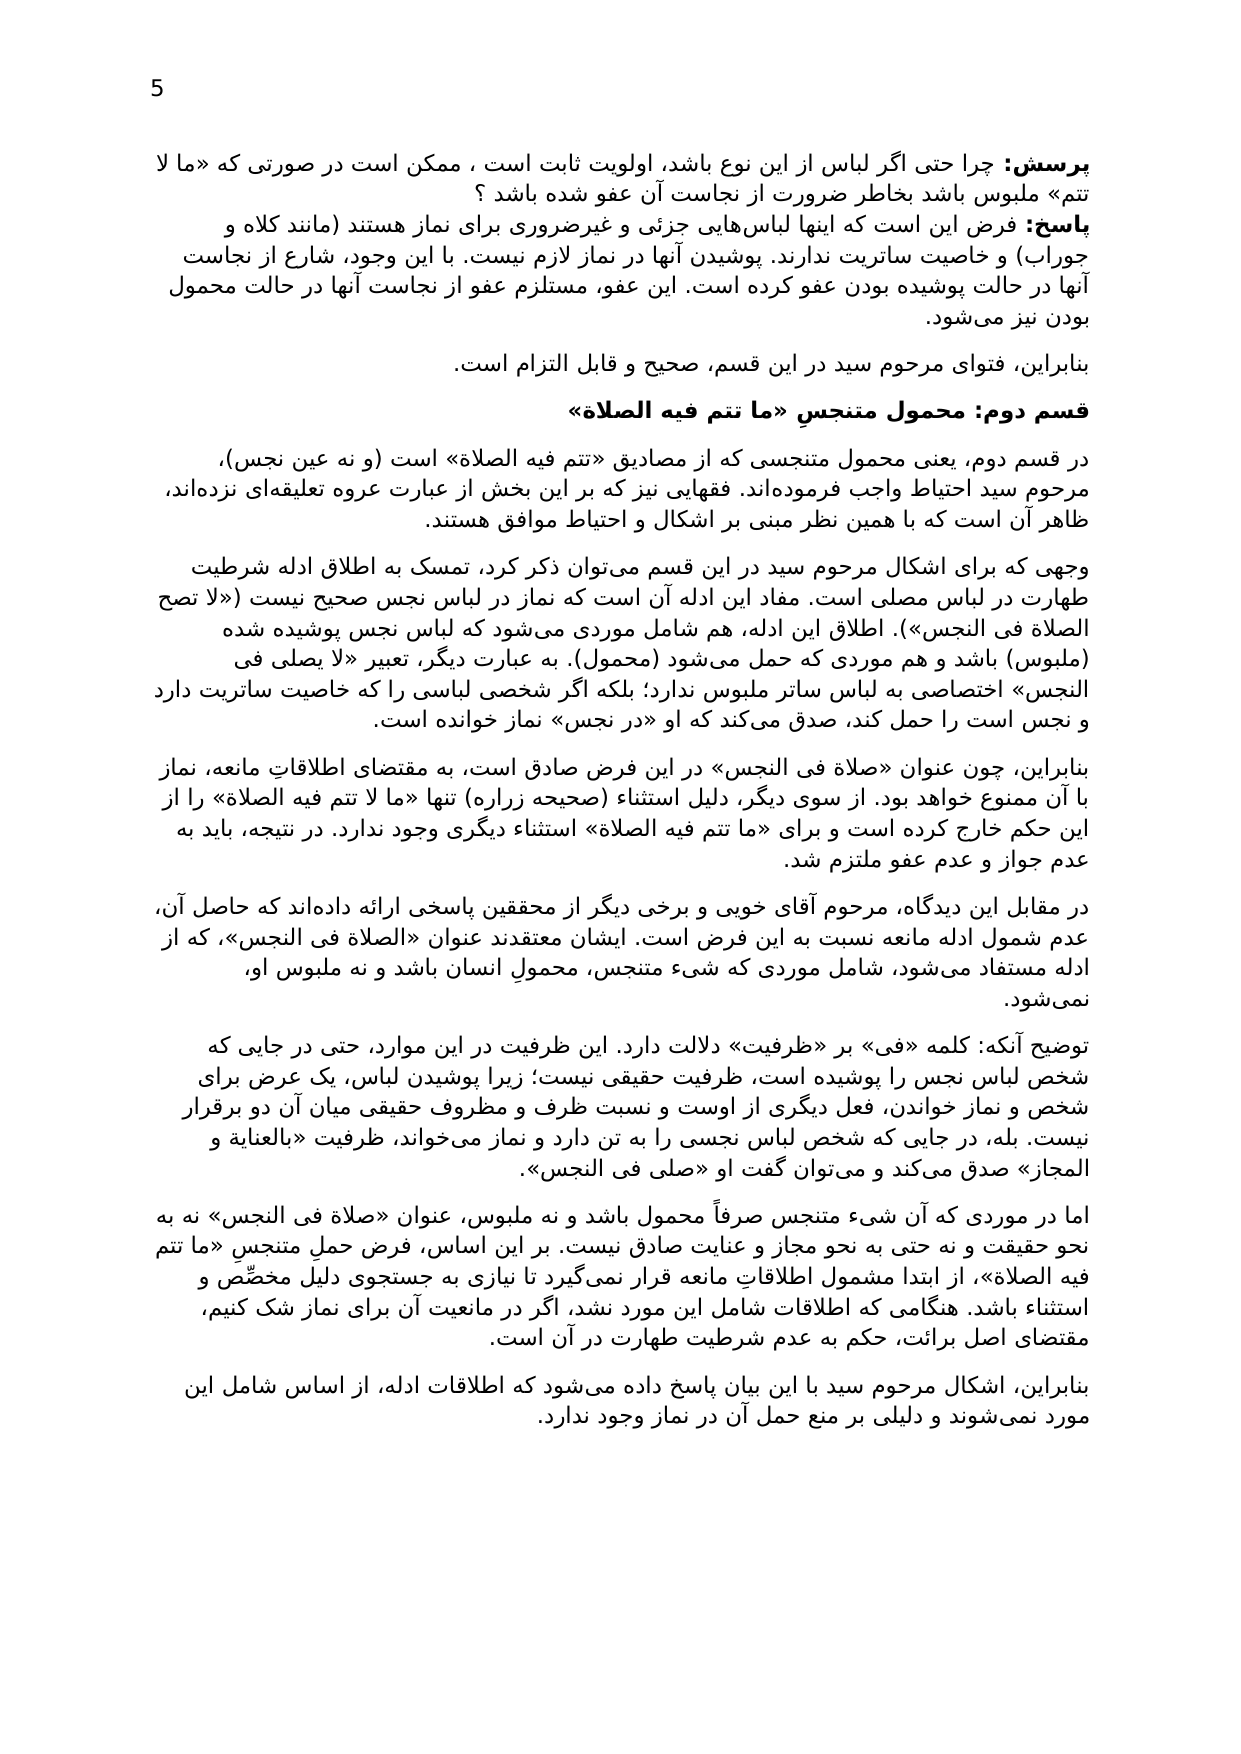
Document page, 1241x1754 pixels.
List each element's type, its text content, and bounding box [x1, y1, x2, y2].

text پرسش: چرا حتی اگر لباس از این نوع باشد، اولویت ثابت است ، ممکن است در صورتی که «ما لا تتم» ملبوس باشد بخاطر ضرورت از نجاست آن عفو شده باشد ؟ پاسخ: فرض این است که اینها لباس‌هایی جزئی و غیرضروری برای نماز هستند (مانند کلاه و جوراب) و خاصیت ساتریت ندارند. پوشیدن آنها در نماز لازم نیست. با این وجود، شارع از نجاست آنها در حالت پوشیده بودن عفو کرده است. این عفو، مستلزم عفو از نجاست آنها در حالت محمول بودن نیز می‌شود. [150, 150, 1090, 330]
text اما در موردی که آن شیء متنجس صرفاً محمول باشد و نه ملبوس، عنوان «صلاة فی النجس» نه به نحو حقیقت و نه حتی به نحو مجاز و عنایت صادق نیست. بر این اساس، فرض حملِ متنجسِ «ما تتم فیه الصلاة»، از ابتدا مشمول اطلاقاتِ مانعه قرار نمی‌گیرد تا نیازی به جستجوی دلیل مخصِّص و استثناء باشد. هنگامی که اطلاقات شامل این مورد نشد، اگر در مانعیت آن برای نماز شک کنیم، مقتضای اصل برائت، حکم به عدم شرطیت طهارت در آن است. [150, 1202, 1090, 1351]
text بنابراین، چون عنوان «صلاة فی النجس» در این فرض صادق است، به مقتضای اطلاقاتِ مانعه، نماز با آن ممنوع خواهد بود. از سوی دیگر، دلیل استثناء (صحیحه زراره) تنها «ما لا تتم فیه الصلاة» را از این حکم خارج کرده است و برای «ما تتم فیه الصلاة» استثناء دیگری وجود ندارد. در نتیجه، باید به عدم جواز و عدم عفو ملتزم شد. [150, 754, 1090, 872]
text بنابراین، فتوای مرحوم سید در این قسم، صحیح و قابل التزام است. [150, 350, 1090, 377]
text در قسم دوم، یعنی محمول متنجسی که از مصادیق «تتم فیه الصلاة» است (و نه عین نجس)، مرحوم سید احتیاط واجب فرموده‌اند. فقهایی نیز که بر این بخش از عبارت عروه تعلیقه‌ای نزده‌اند، ظاهر آن است که با همین نظر مبنی بر اشکال و احتیاط موافق هستند. [150, 445, 1090, 533]
text بنابراین، اشکال مرحوم سید با این بیان پاسخ داده می‌شود که اطلاقات ادله، از اساس شامل این مورد نمی‌شوند و دلیلی بر منع حمل آن در نماز وجود ندارد. [150, 1372, 1090, 1429]
text وجهی که برای اشکال مرحوم سید در این قسم می‌توان ذکر کرد، تمسک به اطلاق ادله شرطیت طهارت در لباس مصلی است. مفاد این ادله آن است که نماز در لباس نجس صحیح نیست («لا تصح الصلاة فی النجس»). اطلاق این ادله، هم شامل موردی می‌شود که لباس نجس پوشیده شده (ملبوس) باشد و هم موردی که حمل می‌شود (محمول). به عبارت دیگر، تعبیر «لا یصلی فی النجس» اختصاصی به لباس ساتر ملبوس ندارد؛ بلکه اگر شخصی لباسی را که خاصیت ساتریت دارد و نجس است را حمل کند، صدق می‌کند که او «در نجس» نماز خوانده است. [150, 553, 1090, 733]
text توضیح آنکه: کلمه «فی» بر «ظرفیت» دلالت دارد. این ظرفیت در این موارد، حتی در جایی که شخص لباس نجس را پوشیده است، ظرفیت حقیقی نیست؛ زیرا پوشیدن لباس، یک عرض برای شخص و نماز خواندن، فعل دیگری از اوست و نسبت ظرف و مظروف حقیقی میان آن دو برقرار نیست. بله، در جایی که شخص لباس نجسی را به تن دارد و نماز می‌خواند، ظرفیت «بالعنایة و المجاز» صدق می‌کند و می‌توان گفت او «صلی فی النجس». [150, 1032, 1090, 1181]
text در مقابل این دیدگاه، مرحوم آقای خویی و برخی دیگر از محققین پاسخی ارائه داده‌اند که حاصل آن، عدم شمول ادله مانعه نسبت به این فرض است. ایشان معتقدند عنوان «الصلاة فی النجس»، که از ادله مستفاد می‌شود، شامل موردی که شیء متنجس، محمولِ انسان باشد و نه ملبوس او، نمی‌شود. [150, 893, 1090, 1012]
text قسم دوم: محمول متنجسِ «ما تتم فیه الصلاة» [150, 398, 1090, 424]
